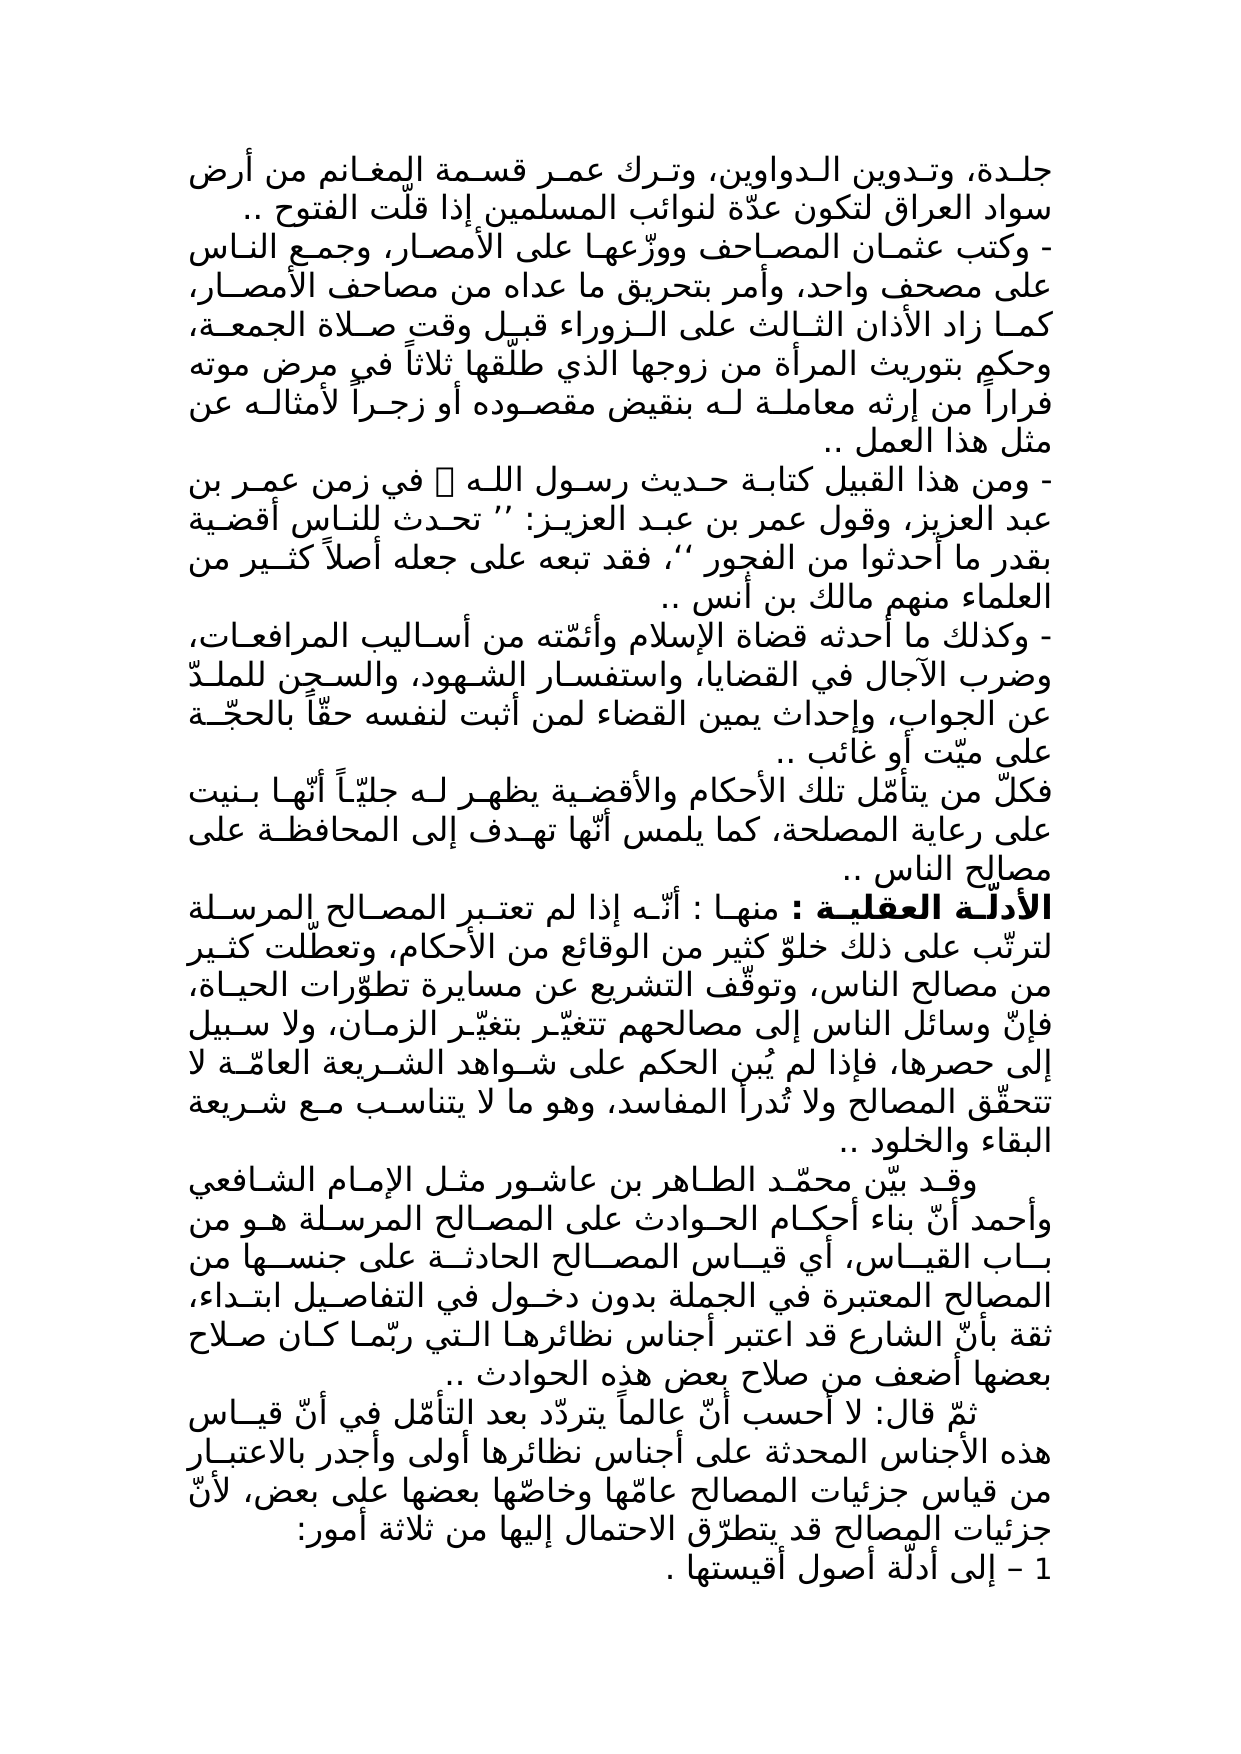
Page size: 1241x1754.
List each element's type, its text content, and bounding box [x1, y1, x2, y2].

text - وكتب عثمان المصاحف ووزّعها على الأمصار، وجمع الناس على مصحف واحد، وأمر بتحريق ما عداه من مصاحف الأمصار، كما زاد الأذان الثالث على الزوراء قبل وقت صلاة الجمعة، وحكم بتوريث المرأة من زوجها الذي طلّقها ثلاثاً في مرض موته فراراً من إرثه معاملة له بنقيض مقصوده أو زجراً لأمثاله عن مثل هذا العمل .. [187, 228, 1053, 461]
text الأدلّة العقلية : منها : أنّه إذا لم تعتبر المصالح المرسلة لترتّب على ذلك خلوّ كثير من الوقائع من الأحكام، وتعطّلت كثير من مصالح الناس، وتوقّف التشريع عن مسايرة تطوّرات الحياة، فإنّ وسائل الناس إلى مصالحهم تتغيّر بتغيّر الزمان، ولا سبيل إلى حصرها، فإذا لم يُبن الحكم على شواهد الشريعة العامّة لا تتحقّق المصالح ولا تُدرأ المفاسد، وهو ما لا يتناسب مع شريعة البقاء والخلود .. [187, 888, 1053, 1160]
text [187, 150, 1053, 228]
text - ومن هذا القبيل كتابة حديث رسول الله في زمن عمر بن عبد العزيز، وقول عمر بن عبد العزيز: ’’ تحدث للناس أقضية بقدر ما أحدثوا من الفجور ‘‘، فقد تبعه على جعله أصلاً كثير من العلماء منهم مالك بن أنس .. [187, 461, 1053, 616]
text - وكذلك ما أحدثه قضاة الإسلام وأئمّته من أساليب المرافعات، وضرب الآجال في القضايا، واستفسار الشهود، والسجن للملدّ عن الجواب، وإحداث يمين القضاء لمن أثبت لنفسه حقّاً بالحجّة على ميّت أو غائب .. [187, 616, 1053, 772]
text فكلّ من يتأمّل تلك الأحكام والأقضية يظهر له جليّاً أنّها بنيت على رعاية المصلحة، كما يلمس أنّها تهدف إلى المحافظة على مصالح الناس .. [187, 772, 1053, 888]
text وقد بيّن محمّد الطاهر بن عاشور مثل الإمام الشافعي وأحمد أنّ بناء أحكام الحوادث على المصالح المرسلة هو من باب القياس، أي قياس المصالح الحادثة على جنسها من المصالح المعتبرة في الجملة بدون دخول في التفاصيل ابتداء، ثقة بأنّ الشارع قد اعتبر أجناس نظائرها التي ربّما كان صلاح بعضها أضعف من صلاح بعض هذه الحوادث .. [187, 1160, 1053, 1393]
text 1 – إلى أدلّة أصول أقيستها . [187, 1549, 1053, 1588]
text ثمّ قال: لا أحسب أنّ عالماً يتردّد بعد التأمّل في أنّ قياس هذه الأجناس المحدثة على أجناس نظائرها أولى وأجدر بالاعتبار من قياس جزئيات المصالح عامّها وخاصّها بعضها على بعض، لأنّ جزئيات المصالح قد يتطرّق الاحتمال إليها من ثلاثة أمور: [187, 1393, 1053, 1549]
